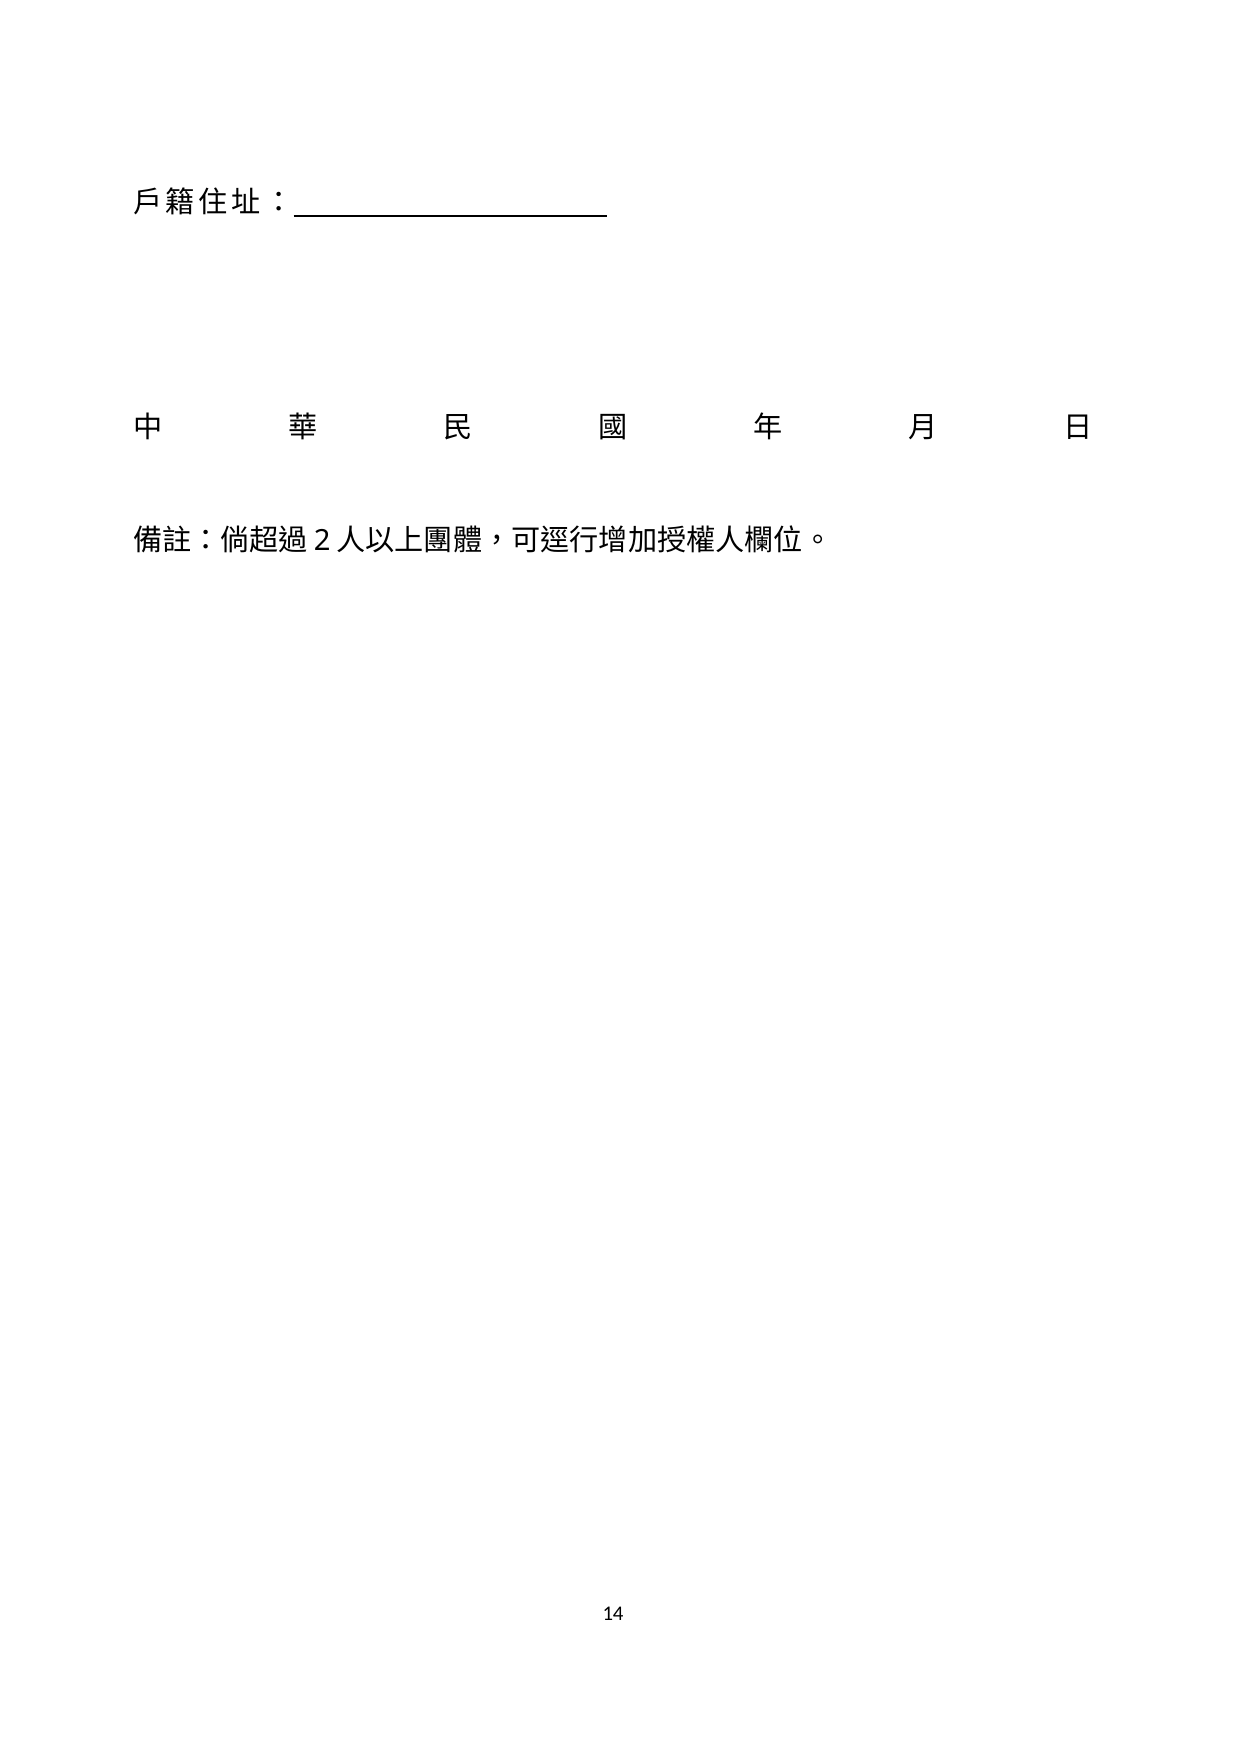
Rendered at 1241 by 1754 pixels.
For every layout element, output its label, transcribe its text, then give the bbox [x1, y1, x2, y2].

text 備註：倘超過2人以上團體，可逕行增加授權人欄位。 [133, 500, 1093, 575]
text 中 華 民 國 年 月 日 [133, 387, 1093, 462]
text 戶籍住址： [133, 162, 1093, 237]
